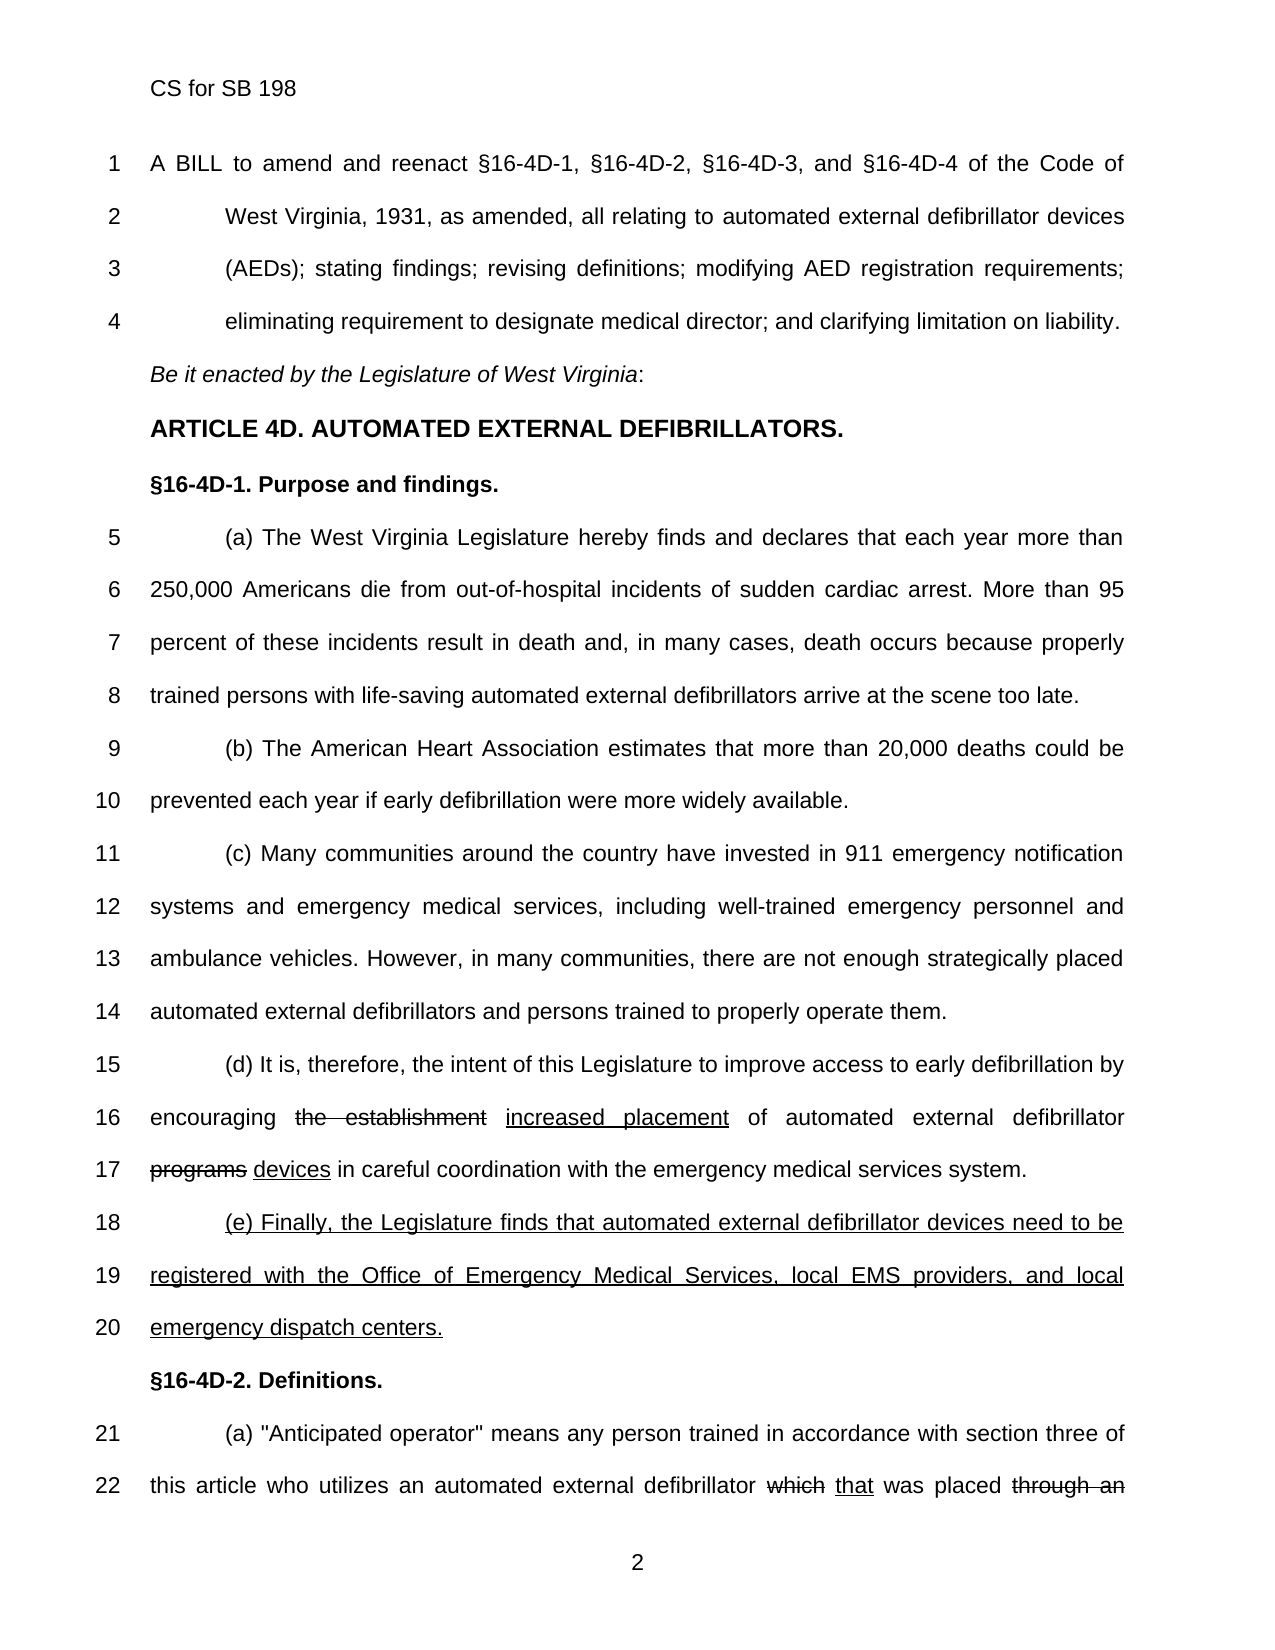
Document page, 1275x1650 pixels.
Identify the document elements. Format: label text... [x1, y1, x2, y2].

text Be it enacted by the Legislature of West Virginia: [150, 361, 1125, 387]
subtitle §16-4D-1. Purpose and findings. [150, 471, 1125, 497]
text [150, 1420, 1125, 1499]
subtitle §16-4D-2. Definitions. [150, 1367, 1125, 1393]
text (c) Many communities around the country have invested in 911 emergency notification systems and emergency medical services, including well-trained emergency personnel and ambulance vehicles. However, in many communities, there are not enough strategically placed automated external defibrillators and persons trained to properly operate them. [150, 840, 1125, 1024]
title A BILL to amend and reenact §16-4D-1, §16-4D-2, §16-4D-3, and §16-4D-4 of the Code of West Virginia, 1931, as amended, all relating to automated external defibrillator devices (AEDs); stating findings; revising definitions; modifying AED registration requirements; eliminating requirement to designate medical director; and clarifying limitation on liability. [150, 150, 1125, 334]
text (b) The American Heart Association estimates that more than 20,000 deaths could be prevented each year if early defibrillation were more widely available. [150, 734, 1125, 814]
text (e) Finally, the Legislature finds that automated external defibrillator devices need to be registered with the Office of Emergency Medical Services, local EMS providers, and local emergency dispatch centers. [150, 1209, 1125, 1341]
subtitle ARTICLE 4D. AUTOMATED EXTERNAL DEFIBRILLATORS. [150, 413, 1125, 442]
text (d) It is, therefore, the intent of this Legislature to improve access to early defibrillation by encouraging the establishment increased placement of automated external defibrillator programs devices in careful coordination with the emergency medical services system. [150, 1051, 1125, 1183]
text (a) The West Virginia Legislature hereby finds and declares that each year more than 250,000 Americans die from out-of-hospital incidents of sudden cardiac arrest. More than 95 percent of these incidents result in death and, in many cases, death occurs because properly trained persons with life-saving automated external defibrillators arrive at the scene too late. [150, 524, 1125, 708]
